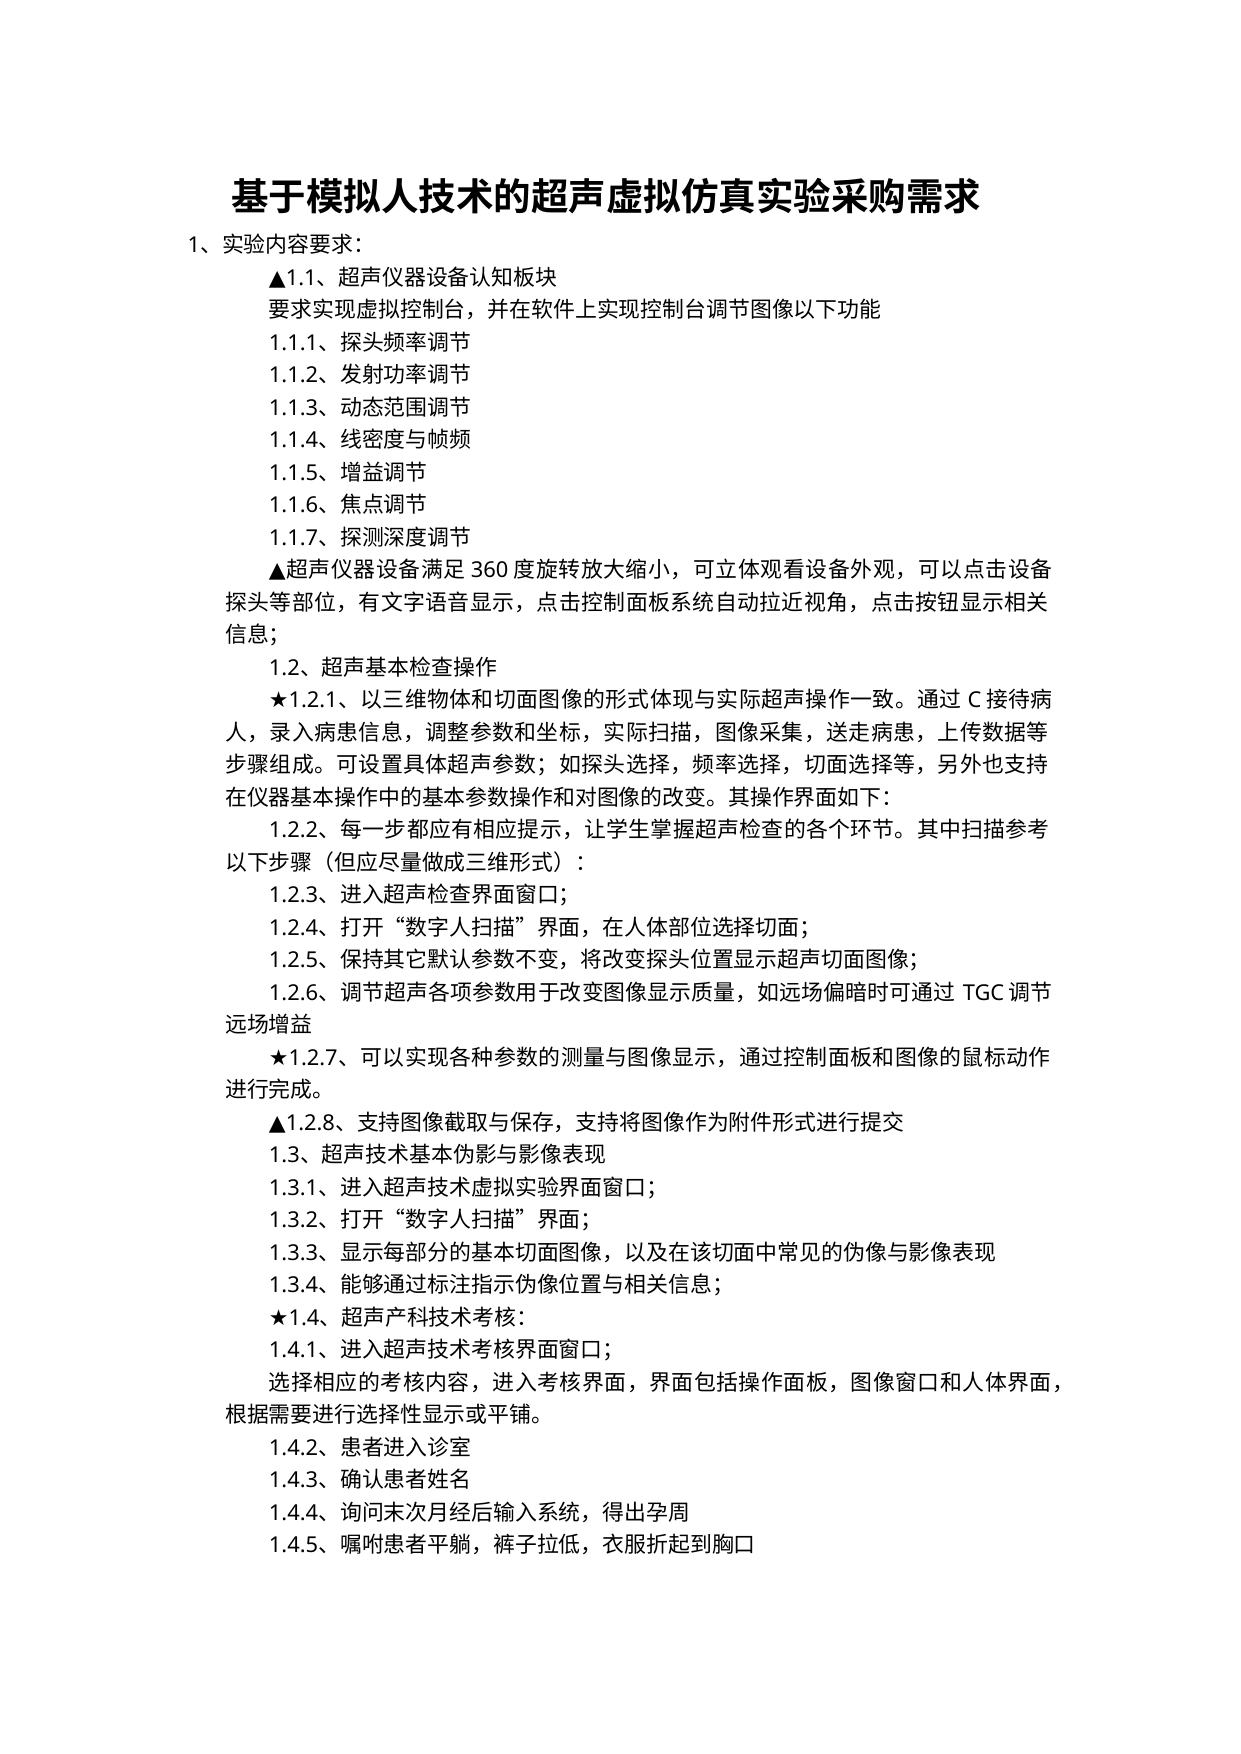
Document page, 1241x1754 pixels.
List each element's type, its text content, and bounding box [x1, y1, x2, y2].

list 1.2.3、进入超声检查界面窗口； [225, 877, 1053, 909]
list 1.1.2、发射功率调节 [225, 357, 1053, 389]
list ▲1.2.8、支持图像截取与保存，支持将图像作为附件形式进行提交 [225, 1104, 1053, 1137]
list 1.3、超声技术基本伪影与影像表现 [225, 1137, 1053, 1169]
list 1.1.6、焦点调节 [225, 487, 1053, 519]
list 1.4.5、嘱咐患者平躺，裤子拉低，衣服折起到胸口 [225, 1527, 1053, 1559]
list 1.4.1、进入超声技术考核界面窗口； [225, 1332, 1053, 1364]
list 1、实验内容要求： [187, 227, 1053, 259]
list 1.2.2、每一步都应有相应提示，让学生掌握超声检查的各个环节。其中扫描参考以下步骤（但应尽量做成三维形式）： [225, 812, 1053, 877]
list 1.3.2、打开“数字人扫描”界面； [225, 1202, 1053, 1234]
list 1.1.4、线密度与帧频 [225, 422, 1053, 454]
list 1.1.5、增益调节 [225, 454, 1053, 487]
list 1.3.3、显示每部分的基本切面图像，以及在该切面中常见的伪像与影像表现 [225, 1234, 1053, 1267]
list 选择相应的考核内容，进入考核界面，界面包括操作面板，图像窗口和人体界面，根据需要进行选择性显示或平铺。 [225, 1364, 1053, 1429]
list 1.2.5、保持其它默认参数不变，将改变探头位置显示超声切面图像； [225, 942, 1053, 974]
list 1.4.3、确认患者姓名 [225, 1462, 1053, 1494]
list ▲超声仪器设备满足360度旋转放大缩小，可立体观看设备外观，可以点击设备探头等部位，有文字语音显示，点击控制面板系统自动拉近视角，点击按钮显示相关信息； [225, 552, 1053, 649]
list 基于模拟人技术的超声虚拟仿真实验采购需求 [187, 162, 1053, 227]
list 1.3.1、进入超声技术虚拟实验界面窗口； [225, 1169, 1053, 1202]
list ★1.4、超声产科技术考核： [225, 1299, 1053, 1332]
list 1.3.4、能够通过标注指示伪像位置与相关信息； [225, 1267, 1053, 1299]
list 1.2.4、打开“数字人扫描”界面，在人体部位选择切面； [225, 909, 1053, 942]
list 1.4.4、询问末次月经后输入系统，得出孕周 [225, 1494, 1053, 1527]
list ★1.2.1、以三维物体和切面图像的形式体现与实际超声操作一致。通过C接待病人，录入病患信息，调整参数和坐标，实际扫描，图像采集，送走病患，上传数据等步骤组成。可设置具体超声参数；如探头选择，频率选择，切面选择等，另外也支持在仪器基本操作中的基本参数操作和对图像的改变。其操作界面如下： [225, 682, 1053, 812]
list ▲1.1、超声仪器设备认知板块 [225, 259, 1053, 292]
list 1.2、超声基本检查操作 [225, 649, 1053, 682]
list 要求实现虚拟控制台，并在软件上实现控制台调节图像以下功能 [225, 292, 1053, 324]
list 1.4.2、患者进入诊室 [225, 1429, 1053, 1462]
list 1.1.3、动态范围调节 [225, 389, 1053, 422]
list 1.1.7、探测深度调节 [225, 519, 1053, 552]
list 1.1.1、探头频率调节 [225, 324, 1053, 357]
list ★1.2.7、可以实现各种参数的测量与图像显示，通过控制面板和图像的鼠标动作进行完成。 [225, 1039, 1053, 1104]
list 1.2.6、调节超声各项参数用于改变图像显示质量，如远场偏暗时可通过TGC调节远场增益 [225, 974, 1053, 1039]
